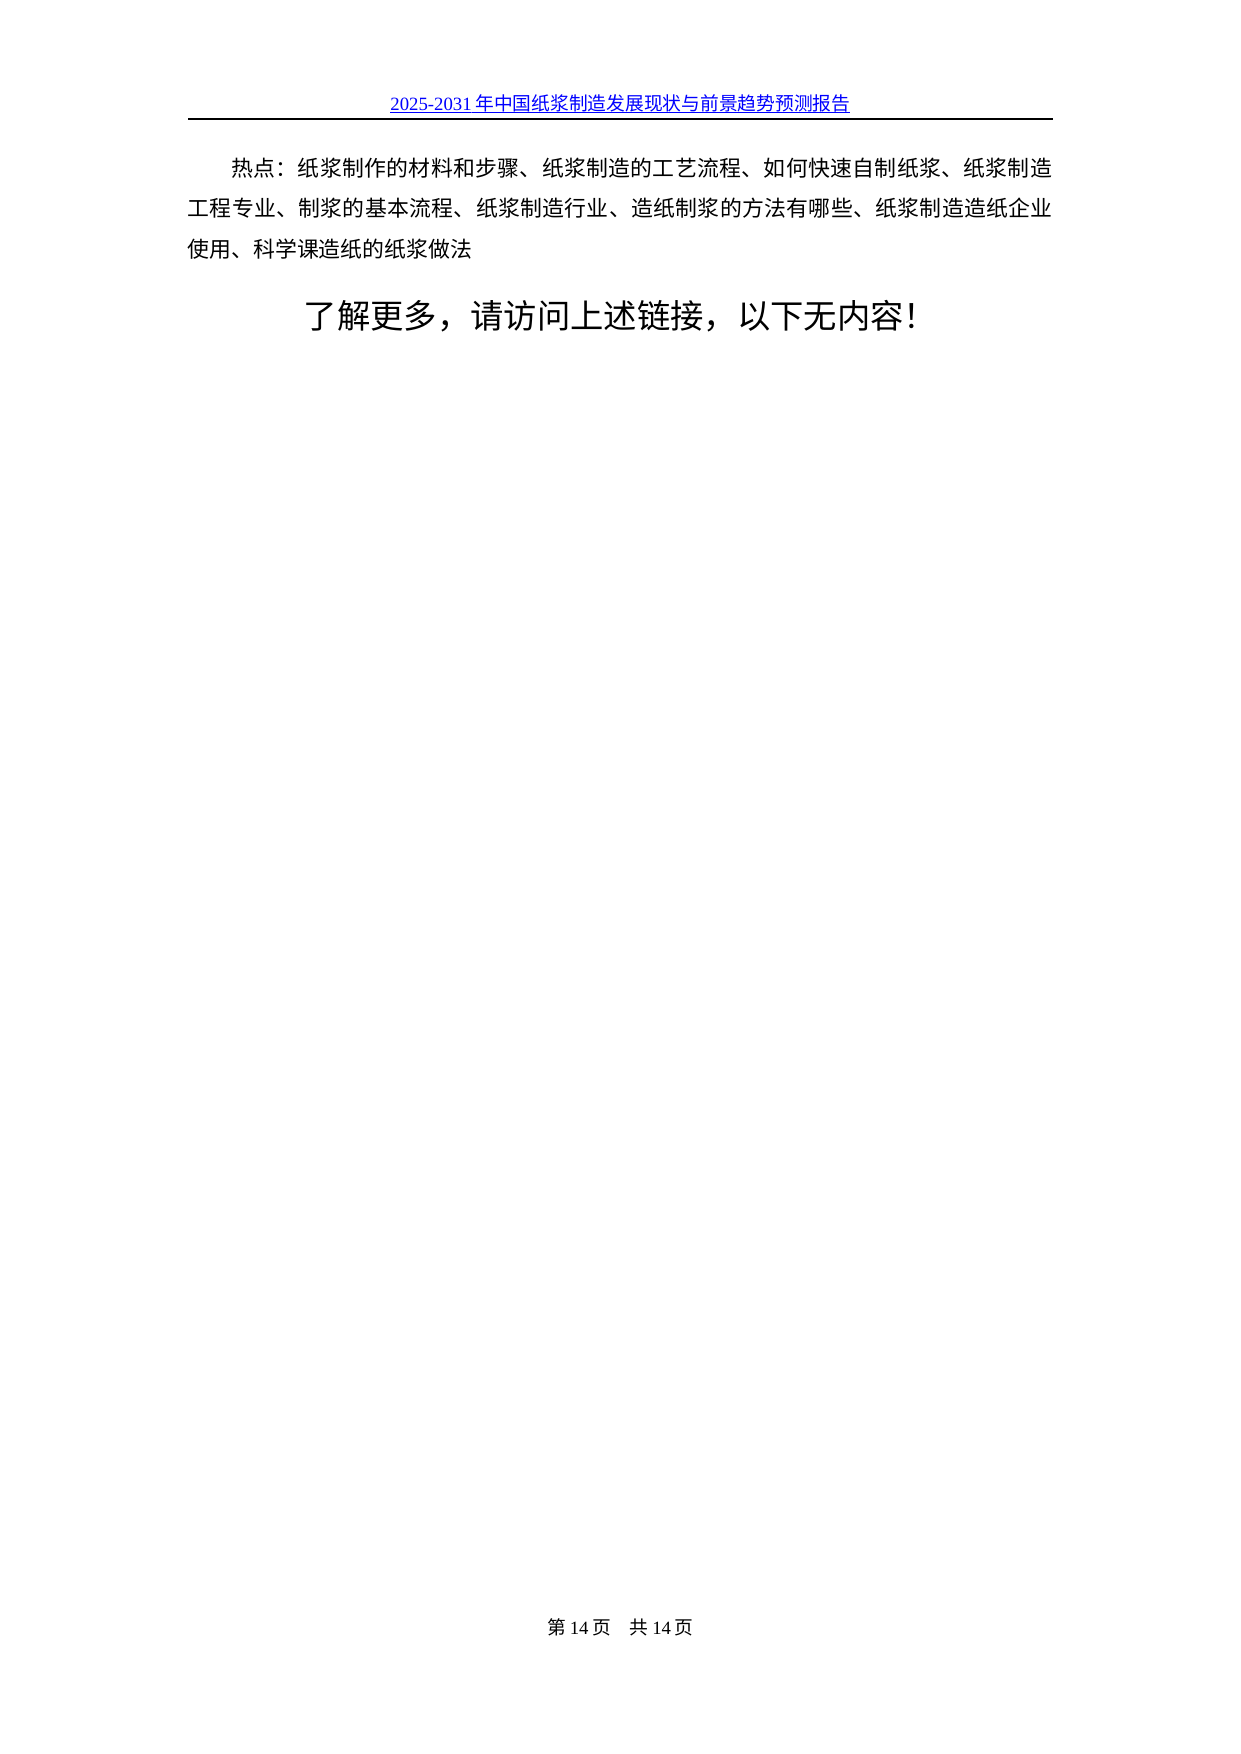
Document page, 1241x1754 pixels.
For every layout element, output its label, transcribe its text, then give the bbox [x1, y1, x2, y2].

text 热点：纸浆制作的材料和步骤、纸浆制造的工艺流程、如何快速自制纸浆、纸浆制造工程专业、制浆的基本流程、纸浆制造行业、造纸制浆的方法有哪些、纸浆制造造纸企业使用、科学课造纸的纸浆做法 [187, 150, 1053, 264]
title 了解更多，请访问上述链接，以下无内容！ [187, 282, 1053, 347]
